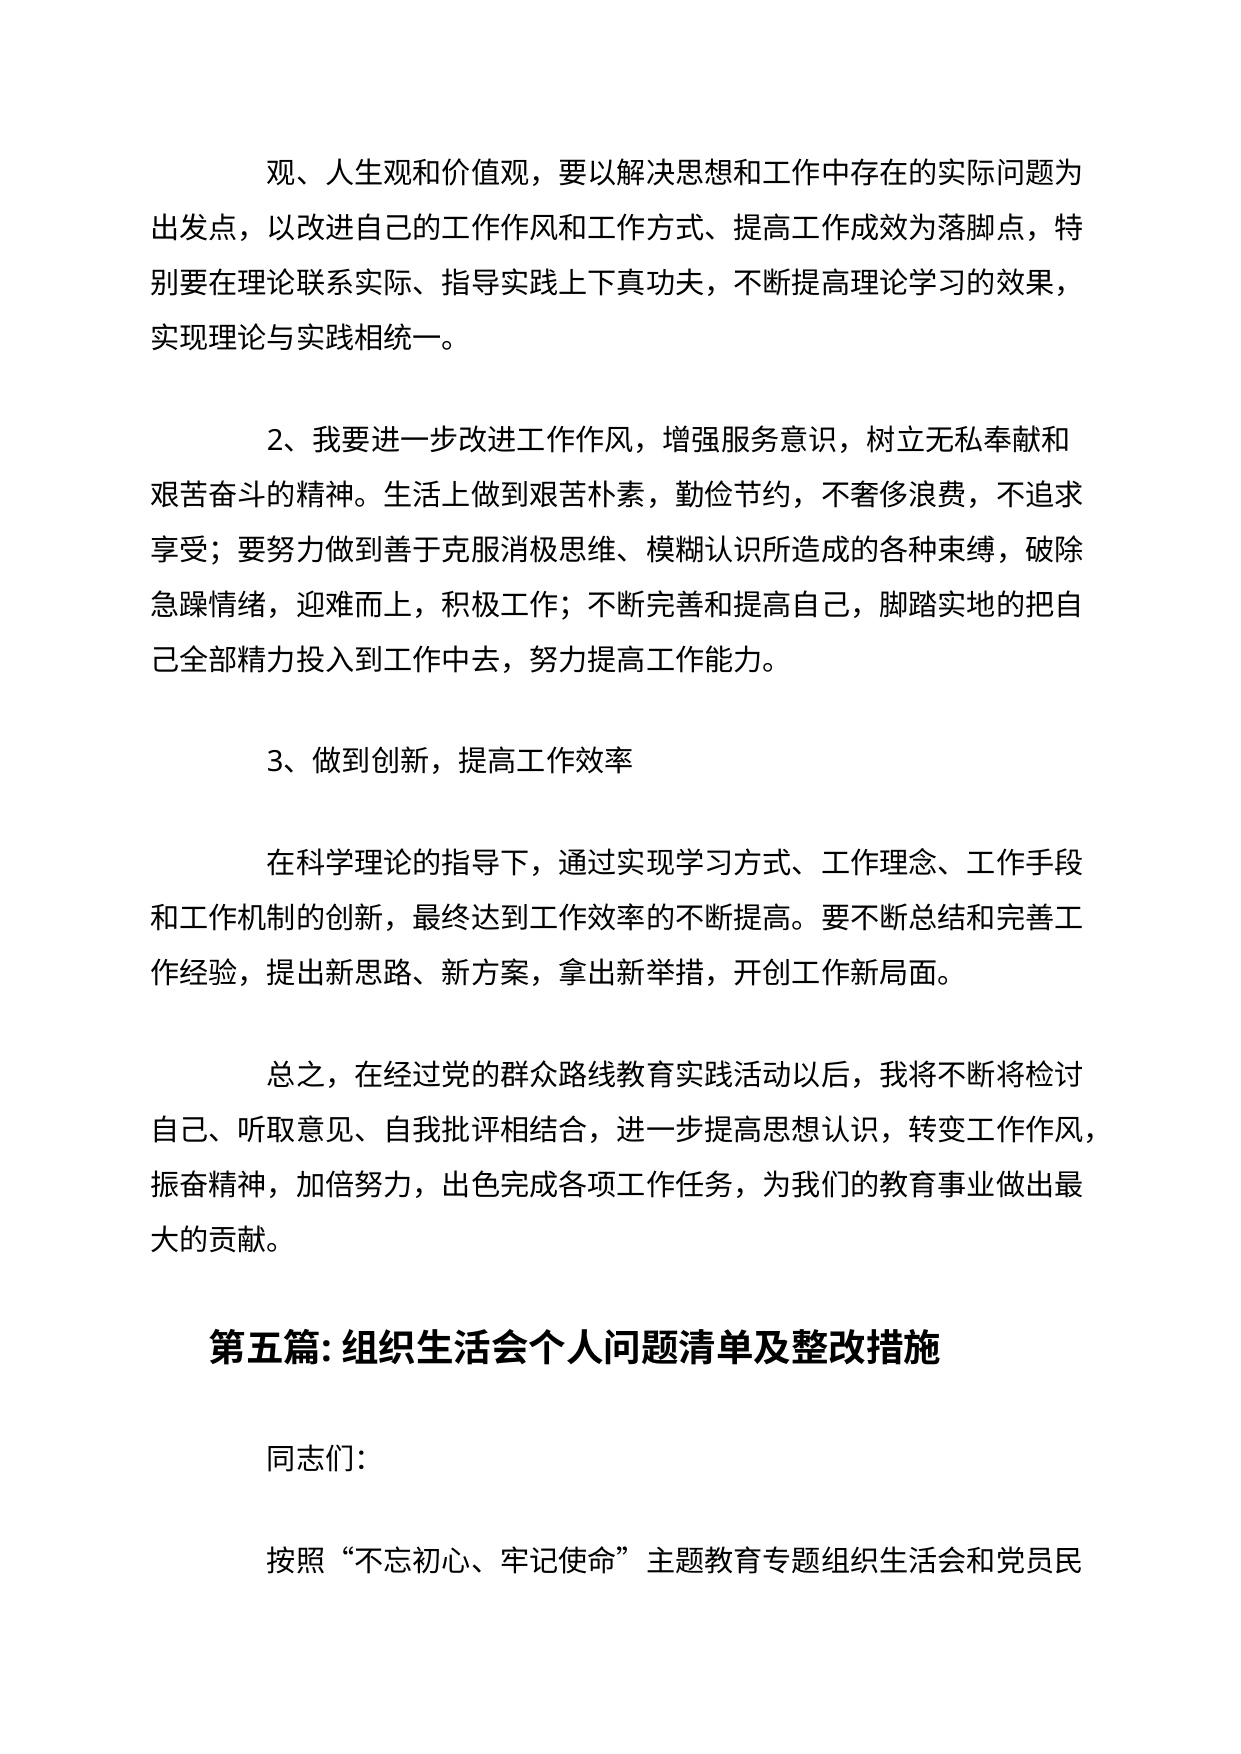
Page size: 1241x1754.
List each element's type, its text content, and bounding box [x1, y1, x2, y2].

text 同志们： [150, 1436, 1090, 1478]
text 观、人生观和价值观，要以解决思想和工作中存在的实际问题为出发点，以改进自己的工作作风和工作方式、提高工作成效为落脚点，特别要在理论联系实际、指导实践上下真功夫，不断提高理论学习的效果，实现理论与实践相统一。 [150, 150, 1090, 357]
text 第五篇: 组织生活会个人问题清单及整改措施 [150, 1318, 1090, 1372]
text 3、做到创新，提高工作效率 [150, 738, 1090, 780]
text 在科学理论的指导下，通过实现学习方式、工作理念、工作手段和工作机制的创新，最终达到工作效率的不断提高。要不断总结和完善工作经验，提出新思路、新方案，拿出新举措，开创工作新局面。 [150, 840, 1090, 992]
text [150, 1537, 1090, 1579]
text 2、我要进一步改进工作作风，增强服务意识，树立无私奉献和艰苦奋斗的精神。生活上做到艰苦朴素，勤俭节约，不奢侈浪费，不追求享受；要努力做到善于克服消极思维、模糊认识所造成的各种束缚，破除急躁情绪，迎难而上，积极工作；不断完善和提高自己，脚踏实地的把自己全部精力投入到工作中去，努力提高工作能力。 [150, 416, 1090, 678]
text 总之，在经过党的群众路线教育实践活动以后，我将不断将检讨自己、听取意见、自我批评相结合，进一步提高思想认识，转变工作作风，振奋精神，加倍努力，出色完成各项工作任务，为我们的教育事业做出最大的贡献。 [150, 1051, 1090, 1258]
